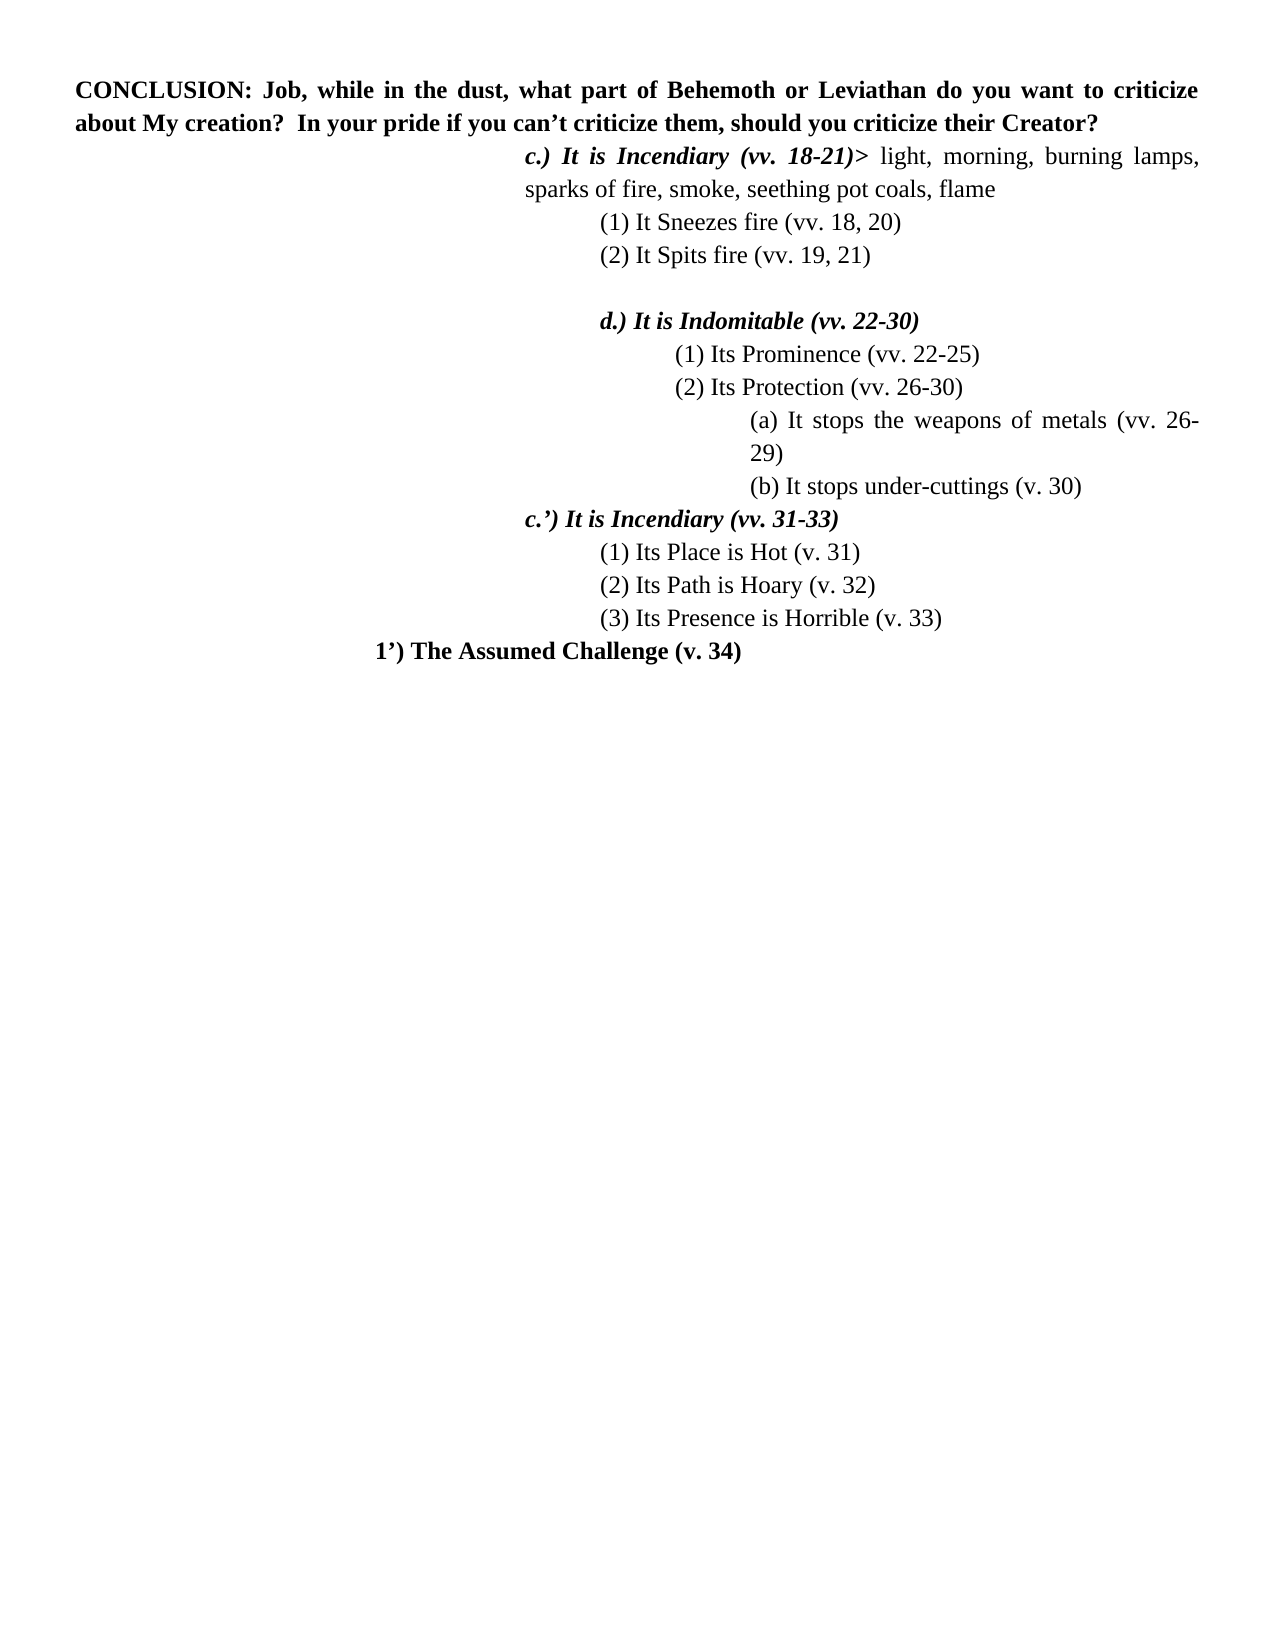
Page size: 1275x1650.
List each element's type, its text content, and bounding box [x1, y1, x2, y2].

text (1) It Sneezes fire (vv. 18, 20) [375, 207, 1200, 236]
text (a) It stops the weapons of metals (vv. 26-29) [750, 405, 1200, 467]
text CONCLUSION: Job, while in the dust, what part of Behemoth or Leviathan do you want to criticize about My creation? In your pride if you can’t criticize them, should you criticize their Creator? [75, 75, 1200, 137]
text (2) Its Protection (vv. 26-30) [375, 372, 1200, 401]
text (1) Its Place is Hot (v. 31) [375, 537, 1200, 566]
text (2) Its Path is Hoary (v. 32) [375, 570, 1200, 599]
text 1’) The Assumed Challenge (v. 34) [300, 636, 1200, 665]
text c.’) It is Incendiary (vv. 31-33) [375, 504, 1200, 533]
text (1) Its Prominence (vv. 22-25) [375, 339, 1200, 368]
text (2) It Spits fire (vv. 19, 21) [375, 240, 1200, 269]
text (b) It stops under-cuttings (v. 30) [375, 471, 1200, 500]
text (3) Its Presence is Horrible (v. 33) [375, 603, 1200, 632]
text c.) It is Incendiary (vv. 18-21)> light, morning, burning lamps, sparks of fire, smoke, seething pot coals, flame [525, 141, 1200, 203]
text d.) It is Indomitable (vv. 22-30) [375, 306, 1200, 335]
